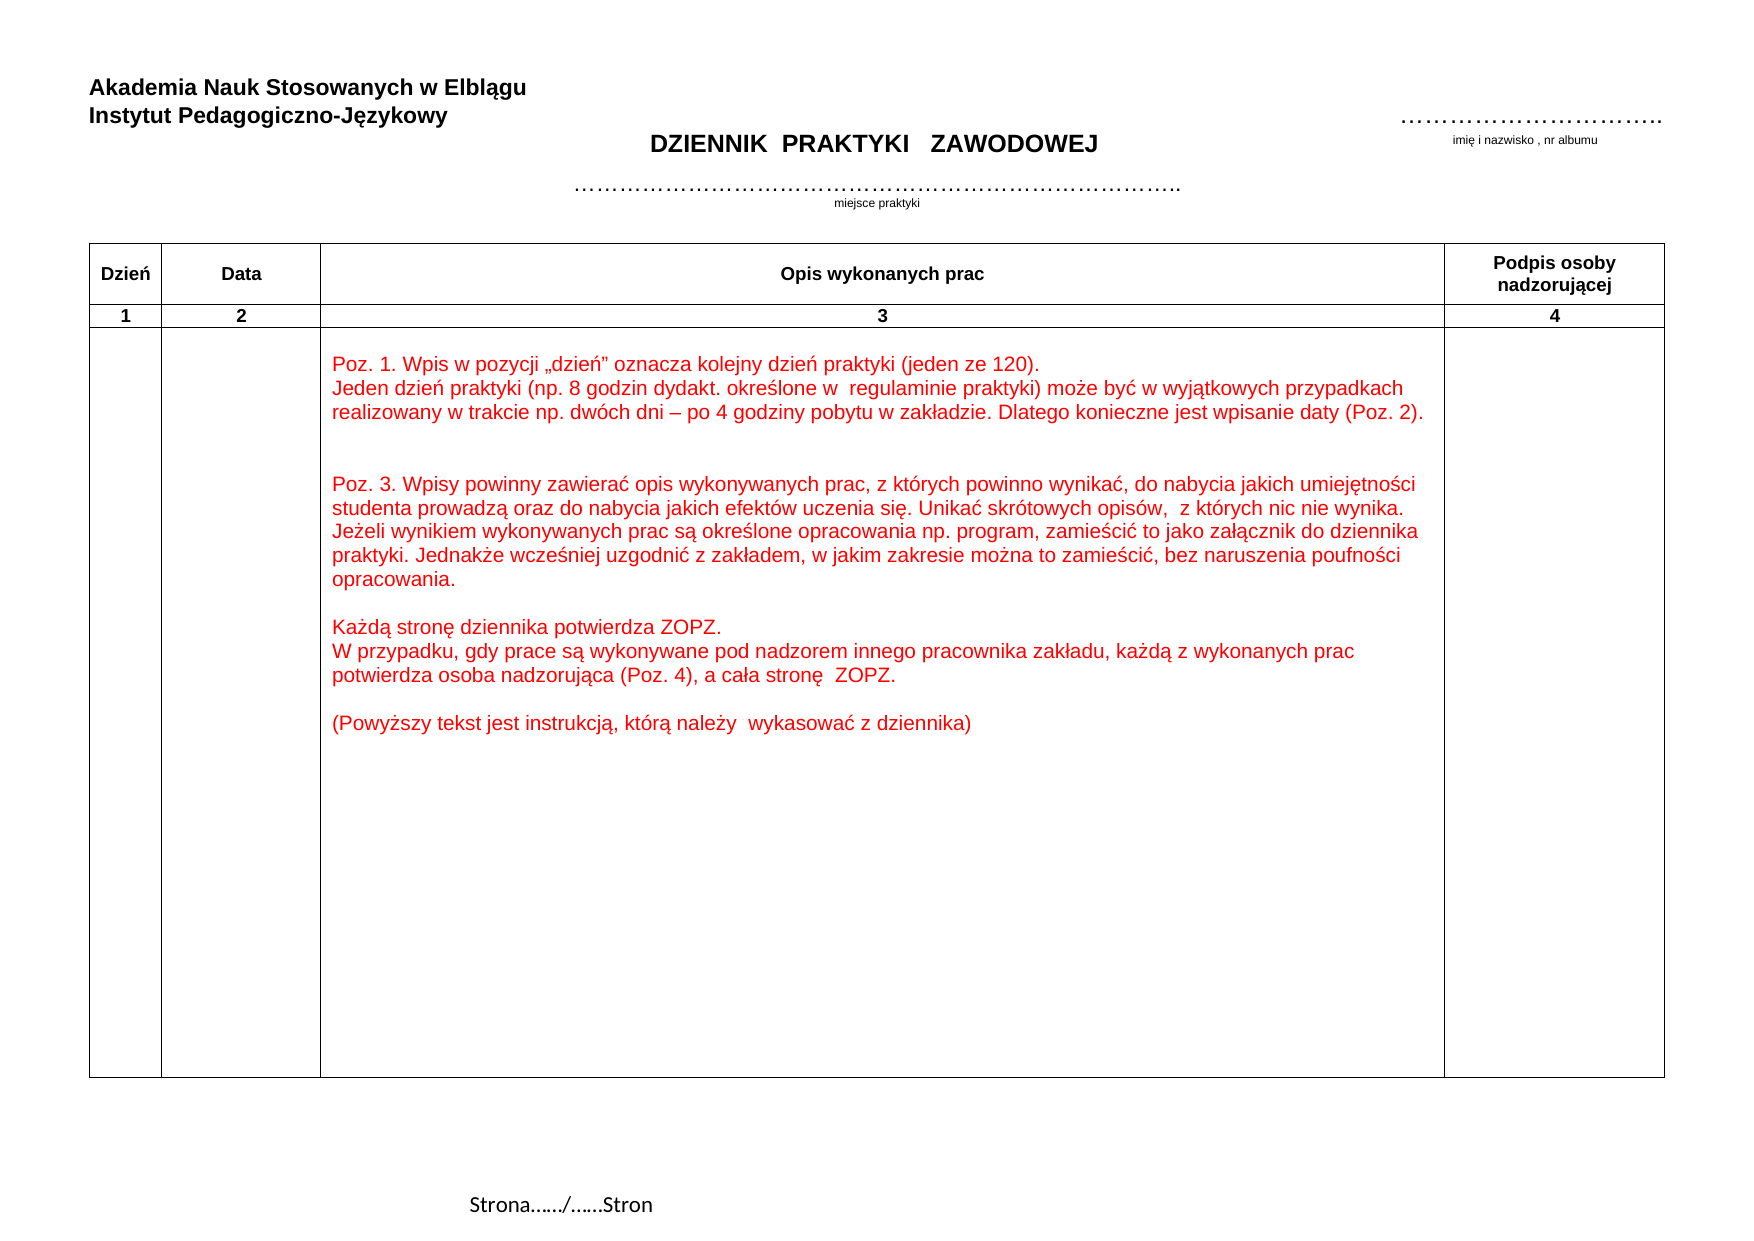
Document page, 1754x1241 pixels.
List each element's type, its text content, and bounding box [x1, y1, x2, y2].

table_header Opis wykonanych prac [321, 244, 1444, 304]
table_cell Poz. 1. Wpis w pozycji „dzień” oznacza kolejny dzień praktyki (jeden ze 120). Jeden dzień praktyki (np. 8 godzin dydakt. określone w regulaminie praktyki) może być w wyjątkowych przypadkach realizowany w trakcie np. dwóch dni – po 4 godziny pobytu w zakładzie. Dlatego konieczne jest wpisanie daty (Poz. 2). Poz. 3. Wpisy powinny zawierać opis wykonywanych prac, z których powinno wynikać, do nabycia jakich umiejętności studenta prowadzą oraz do nabycia jakich efektów uczenia się. Unikać skrótowych opisów, z których nic nie wynika. Jeżeli wynikiem wykonywanych prac są określone opracowania np. program, zamieścić to jako załącznik do dziennika praktyki. Jednakże wcześniej uzgodnić z zakładem, w jakim zakresie można to zamieścić, bez naruszenia poufności opracowania. Każdą stronę dziennika potwierdza ZOPZ. W przypadku, gdy prace są wykonywane pod nadzorem innego pracownika zakładu, każdą z wykonanych prac potwierdza osoba nadzorująca (Poz. 4), a cała stronę ZOPZ. (Powyższy tekst jest instrukcją, którą należy wykasować z dziennika) [321, 328, 1444, 1077]
table_cell 3 [321, 305, 1444, 327]
table_cell [1445, 328, 1664, 1077]
table_cell [162, 328, 320, 1077]
table_header Dzień [90, 244, 161, 304]
table_header Podpis osoby nadzorującej [1445, 244, 1664, 304]
table_cell 2 [162, 305, 320, 327]
table_cell [90, 328, 161, 1077]
table_cell 4 [1445, 305, 1664, 327]
table_cell 1 [90, 305, 161, 327]
table_header Data [162, 244, 320, 304]
